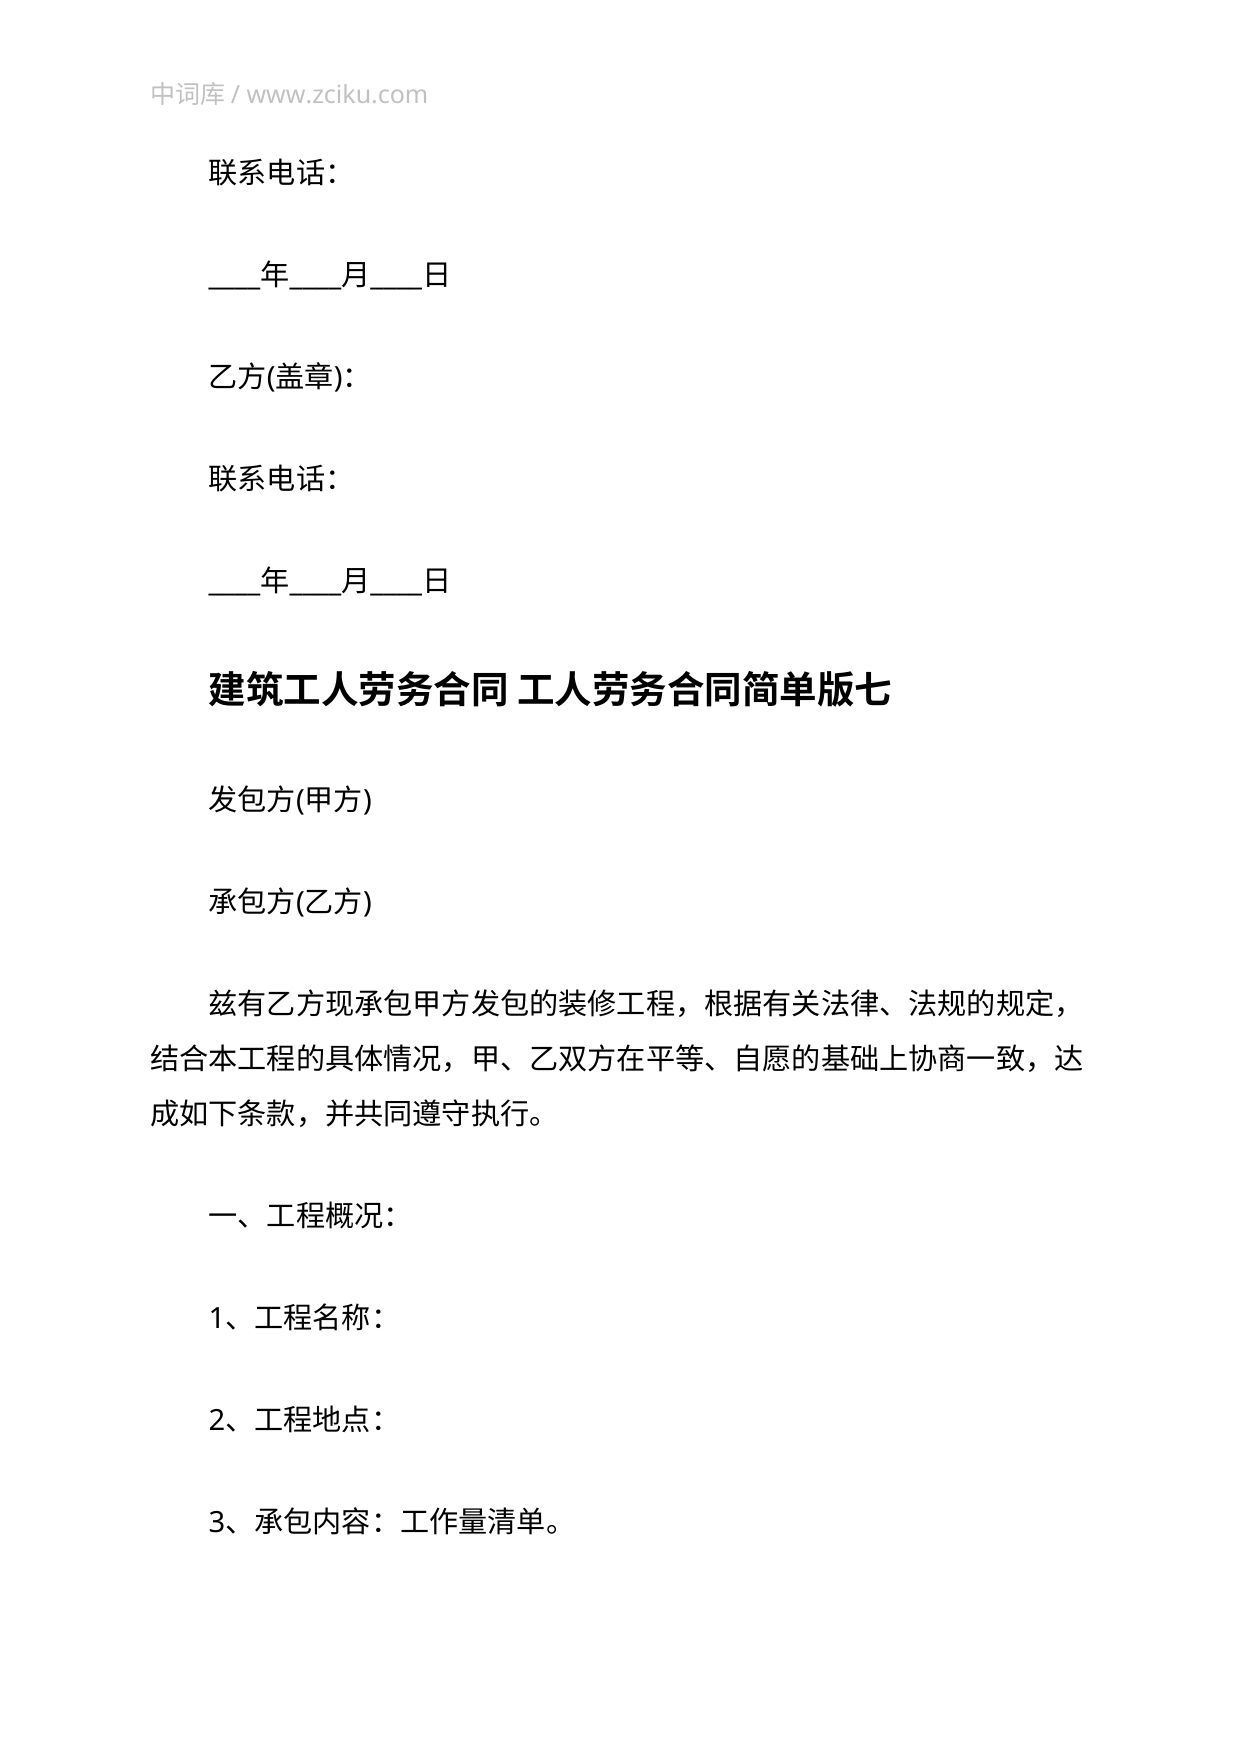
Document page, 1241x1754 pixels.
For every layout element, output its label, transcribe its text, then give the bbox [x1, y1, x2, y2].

text 兹有乙方现承包甲方发包的装修工程，根据有关法律、法规的规定，结合本工程的具体情况，甲、乙双方在平等、自愿的基础上协商一致，达成如下条款，并共同遵守执行。 [150, 981, 1090, 1133]
text 建筑工人劳务合同 工人劳务合同简单版七 [150, 659, 1090, 714]
text 承包方(乙方) [150, 879, 1090, 921]
text 发包方(甲方) [150, 777, 1090, 819]
text 乙方(盖章)： [150, 354, 1090, 396]
text 1、工程名称： [150, 1294, 1090, 1337]
text ____年____月____日 [150, 252, 1090, 294]
text 联系电话： [150, 456, 1090, 498]
text ____年____月____日 [150, 557, 1090, 600]
text 一、工程概况： [150, 1192, 1090, 1235]
text 联系电话： [150, 150, 1090, 192]
text 2、工程地点： [150, 1396, 1090, 1438]
text 3、承包内容：工作量清单。 [150, 1498, 1090, 1541]
